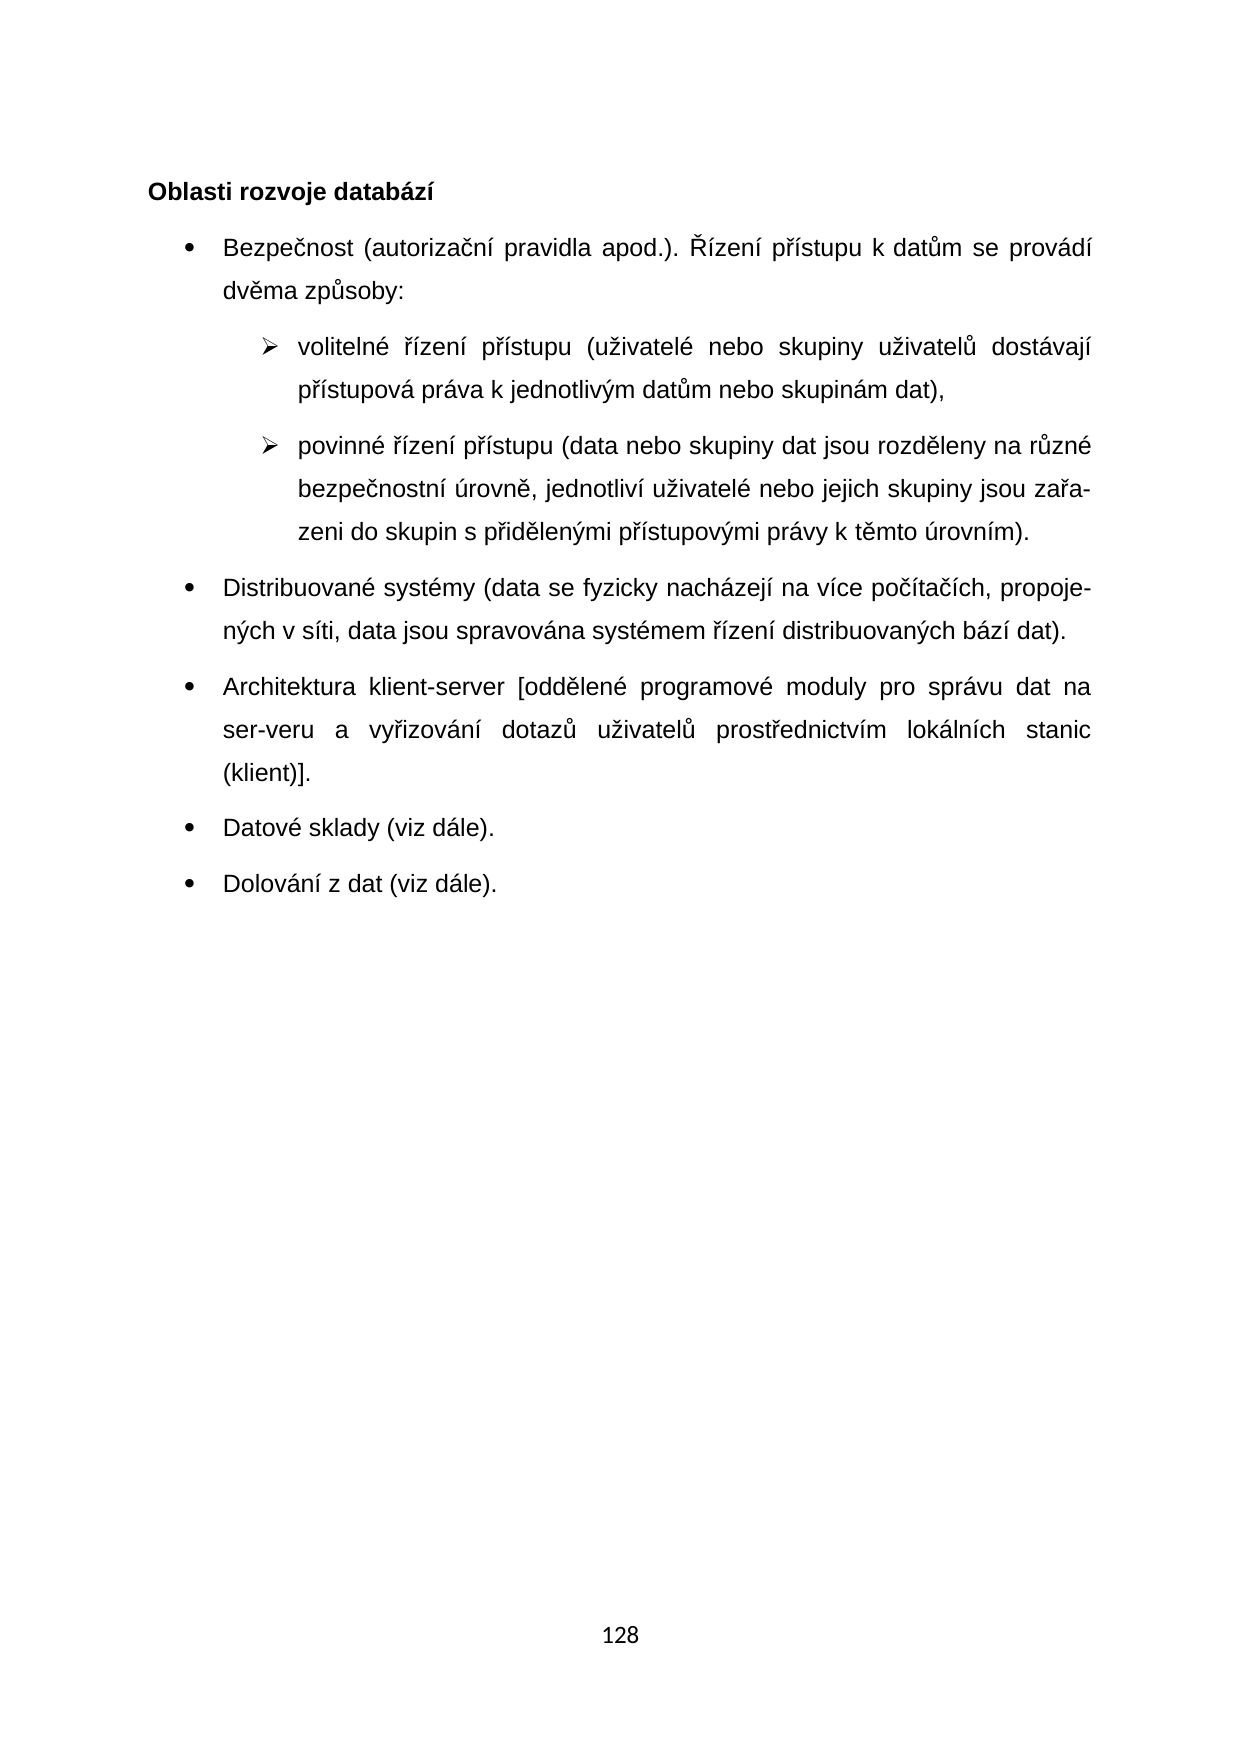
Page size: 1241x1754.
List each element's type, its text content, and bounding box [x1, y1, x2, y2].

list Datové sklady (viz dále). [185, 813, 1093, 842]
list Dolování z dat (viz dále). [185, 869, 1093, 898]
list Bezpečnost (autorizační pravidla apod.). Řízení přístupu k datům se provádí dvěma způsoby: [185, 233, 1093, 305]
list povinné řízení přístupu (data nebo skupiny dat jsou rozděleny na různé bezpečnostní úrovně, jednotliví uživatelé nebo jejich skupiny jsou zařa-zeni do skupin s přidělenými přístupovými právy k těmto úrovním). [260, 431, 1093, 546]
list Distribuované systémy (data se fyzicky nacházejí na více počítačích, propoje-ných v síti, data jsou spravována systémem řízení distribuovaných bází dat). [185, 573, 1093, 644]
list Architektura klient-server [oddělené programové moduly pro správu dat na ser-veru a vyřizování dotazů uživatelů prostřednictvím lokálních stanic (klient)]. [185, 671, 1093, 787]
text Oblasti rozvoje databází [148, 177, 1093, 206]
list volitelné řízení přístupu (uživatelé nebo skupiny uživatelů dostávají přístupová práva k jednotlivým datům nebo skupinám dat), [260, 332, 1093, 404]
